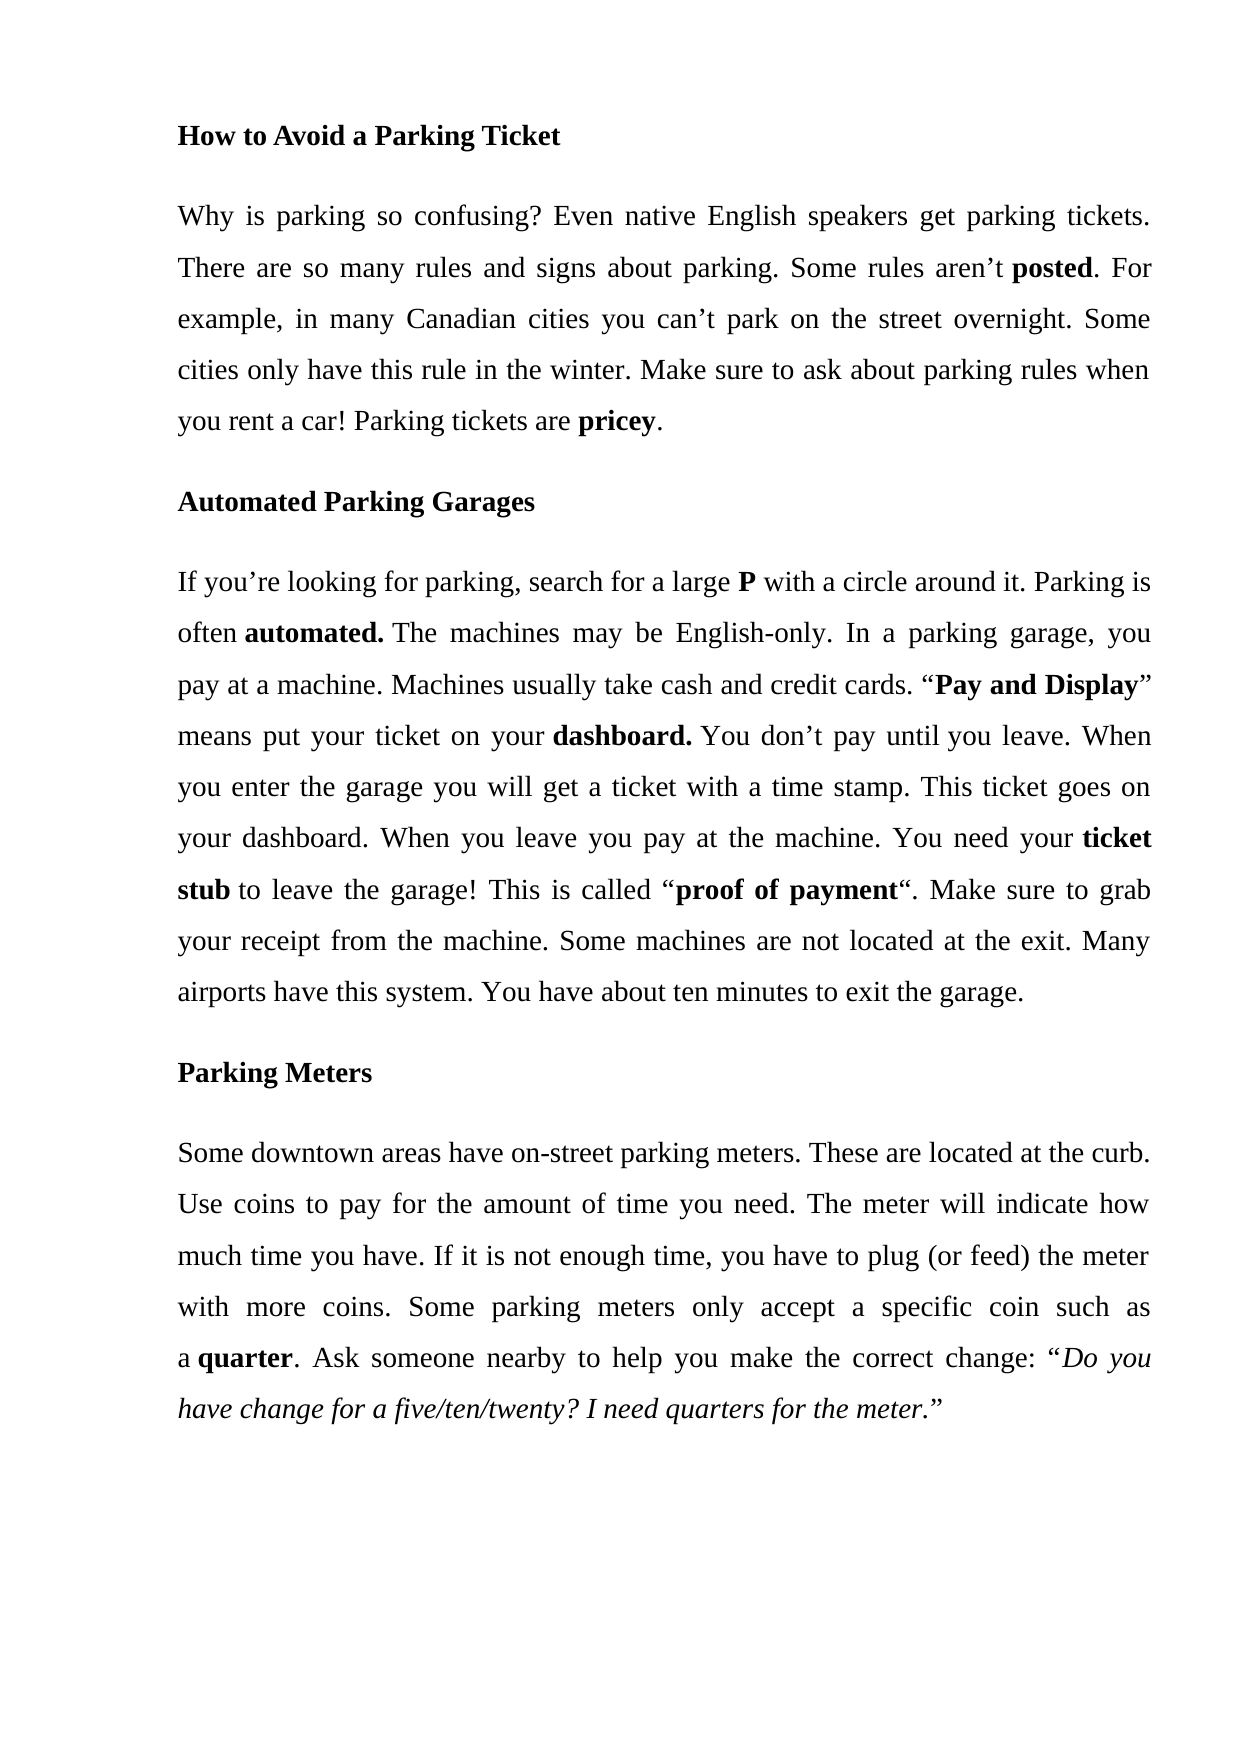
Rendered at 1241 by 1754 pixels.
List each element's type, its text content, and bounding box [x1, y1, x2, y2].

text How to Avoid a Parking Ticket [177, 118, 1152, 152]
text Automated Parking Garages [177, 466, 1152, 517]
text Some downtown areas have on-street parking meters. These are located at the curb. Use coins to pay for the amount of time you need. The meter will indicate how much time you have. If it is not enough time, you have to plug (or feed) the meter with more coins. Some parking meters only accept a specific coin such as a quarter. Ask someone nearby to help you make the correct change: “Do you have change for a five/ten/twenty? I need quarters for the meter.” [177, 1117, 1152, 1425]
text Parking Meters [177, 1037, 1152, 1088]
text Why is parking so confusing? Even native English speakers get parking tickets. There are so many rules and signs about parking. Some rules aren’t posted. For example, in many Canadian cities you can’t park on the street overnight. Some cities only have this rule in the winter. Make sure to ask about parking rules when you rent a car! Parking tickets are pricey. [177, 181, 1152, 437]
text If you’re looking for parking, search for a large P with a circle around it. Parking is often automated. The machines may be English-only. In a parking garage, you pay at a machine. Machines usually take cash and credit cards. “Pay and Display” means put your ticket on your dashboard. You don’t pay until you leave. When you enter the garage you will get a ticket with a time stamp. This ticket goes on your dashboard. When you leave you pay at the machine. You need your ticket stub to leave the garage! This is called “proof of payment“. Make sure to grab your receipt from the machine. Some machines are not located at the exit. Many airports have this system. You have about ten minutes to exit the garage. [177, 547, 1152, 1008]
